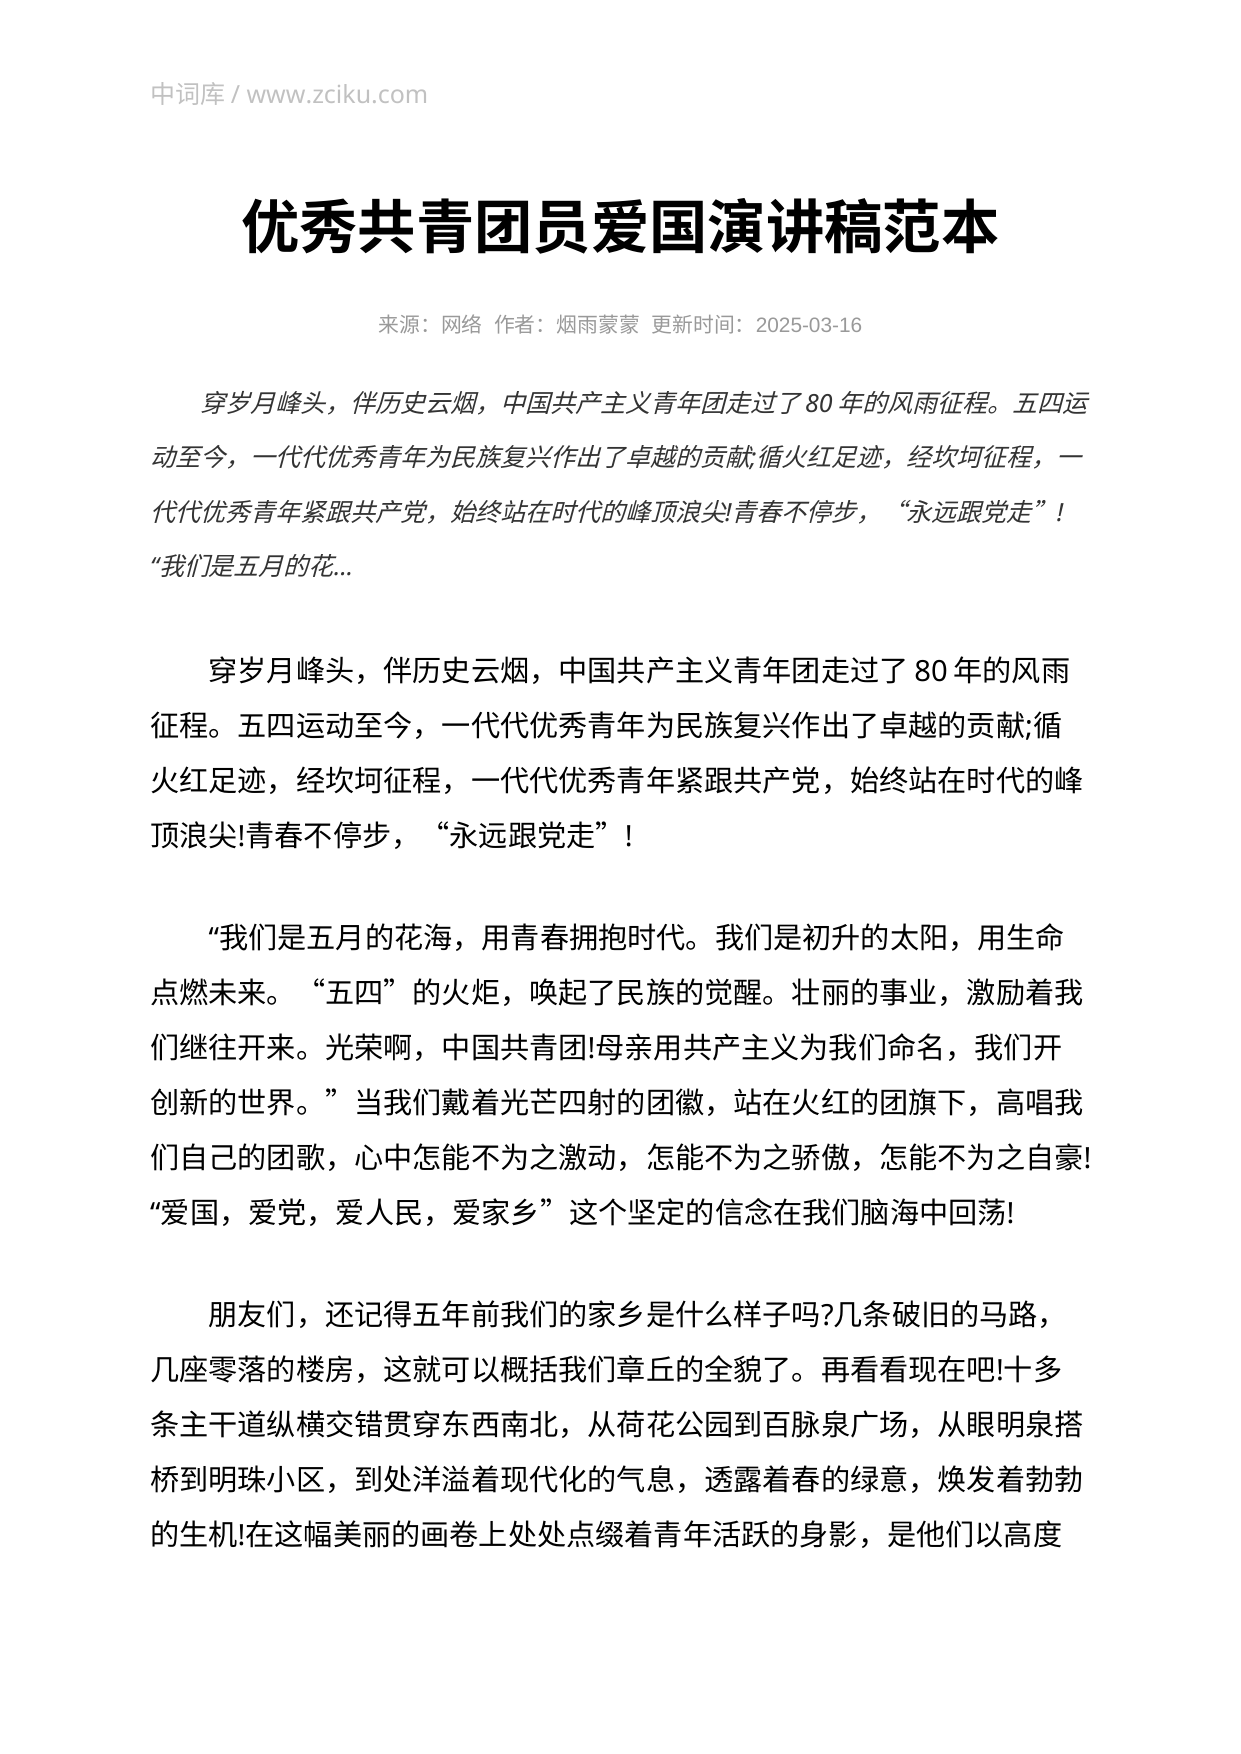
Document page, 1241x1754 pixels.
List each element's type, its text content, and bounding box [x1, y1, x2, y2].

text 穿岁月峰头，伴历史云烟，中国共产主义青年团走过了80年的风雨征程。五四运动至今，一代代优秀青年为民族复兴作出了卓越的贡献;循火红足迹，经坎坷征程，一代代优秀青年紧跟共产党，始终站在时代的峰顶浪尖!青春不停步，“永远跟党走”!“我们是五月的花... [150, 383, 1090, 583]
text 来源：网络 作者：烟雨蒙蒙 更新时间：2025-03-16 [150, 313, 1090, 337]
text 穿岁月峰头，伴历史云烟，中国共产主义青年团走过了80年的风雨征程。五四运动至今，一代代优秀青年为民族复兴作出了卓越的贡献;循火红足迹，经坎坷征程，一代代优秀青年紧跟共产党，始终站在时代的峰顶浪尖!青春不停步，“永远跟党走”! [150, 648, 1090, 855]
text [150, 1291, 1090, 1554]
subtitle 优秀共青团员爱国演讲稿范本 [150, 181, 1090, 266]
text “我们是五月的花海，用青春拥抱时代。我们是初升的太阳，用生命点燃未来。“五四”的火炬，唤起了民族的觉醒。壮丽的事业，激励着我们继往开来。光荣啊，中国共青团!母亲用共产主义为我们命名，我们开创新的世界。”当我们戴着光芒四射的团徽，站在火红的团旗下，高唱我们自己的团歌，心中怎能不为之激动，怎能不为之骄傲，怎能不为之自豪!“爱国，爱党，爱人民，爱家乡”这个坚定的信念在我们脑海中回荡! [150, 915, 1090, 1232]
